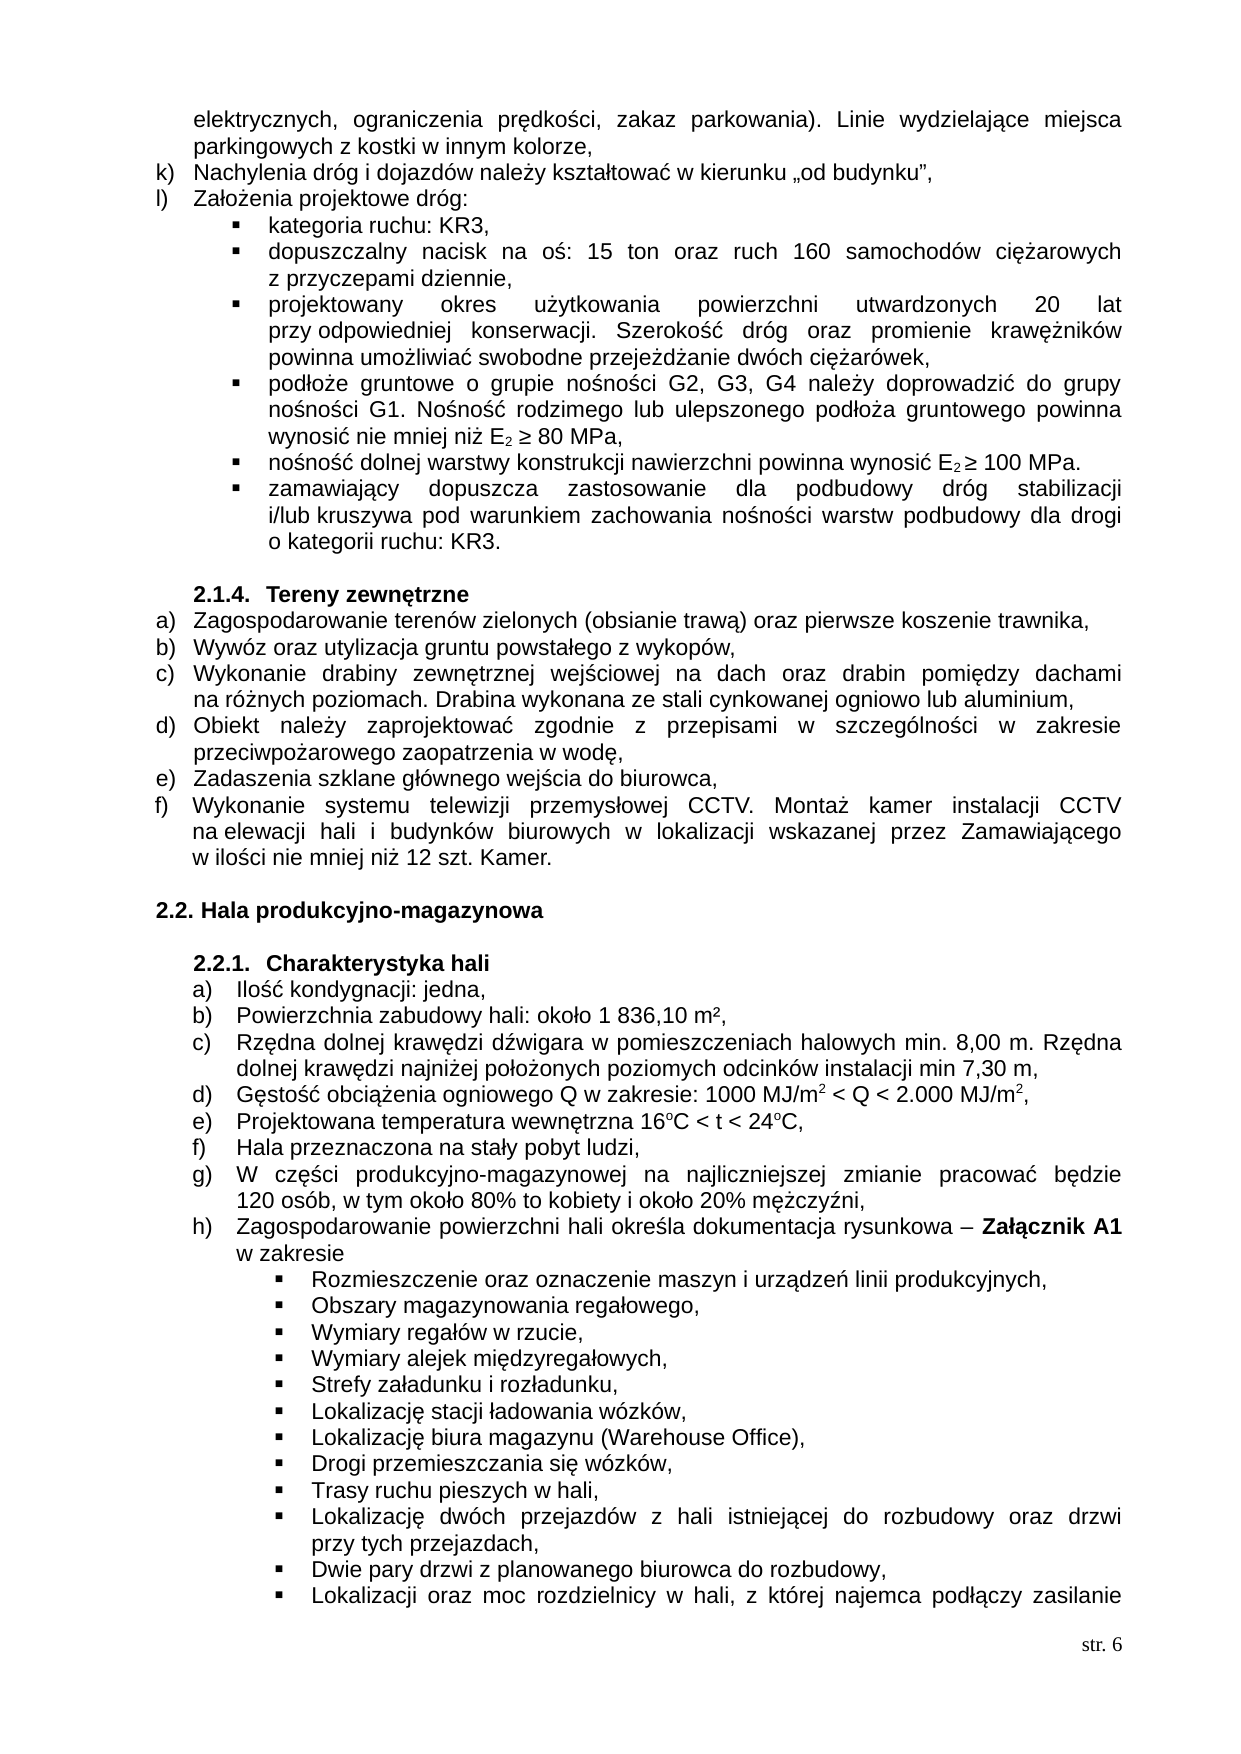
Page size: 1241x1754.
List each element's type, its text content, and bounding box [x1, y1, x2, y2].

list Charakterystyka hali [193, 950, 1122, 976]
list Założenia projektowe dróg: [156, 185, 1122, 212]
list Lokalizację biura magazynu (Warehouse Office), [274, 1424, 1122, 1450]
list Projektowana temperatura wewnętrzna 16oC < t < 24oC, [192, 1108, 1122, 1134]
list Obszary magazynowania regałowego, [274, 1292, 1122, 1319]
list Hala produkcyjno-magazynowa [156, 897, 1122, 923]
list Zagospodarowanie powierzchni hali określa dokumentacja rysunkowa – Załącznik A1 w zakresie [192, 1213, 1122, 1266]
list projektowany okres użytkowania powierzchni utwardzonych 20 lat przy odpowiedniej konserwacji. Szerokość dróg oraz promienie krawężników powinna umożliwiać swobodne przejeżdżanie dwóch ciężarówek, [231, 291, 1122, 370]
list Wymiary regałów w rzucie, [274, 1319, 1122, 1345]
list podłoże gruntowe o grupie nośności G2, G3, G4 należy doprowadzić do grupy nośności G1. Nośność rodzimego lub ulepszonego podłoża gruntowego powinna wynosić nie mniej niż E2 ≥ 80 MPa, [231, 370, 1122, 449]
list Wymiary alejek międzyregałowych, [274, 1345, 1122, 1371]
list Rzędna dolnej krawędzi dźwigara w pomieszczeniach halowych min. 8,00 m. Rzędna dolnej krawędzi najniżej położonych poziomych odcinków instalacji min 7,30 m, [192, 1029, 1122, 1081]
list Gęstość obciążenia ogniowego Q w zakresie: 1000 MJ/m2 < Q < 2.000 MJ/m2, [192, 1081, 1122, 1108]
list Hala przeznaczona na stały pobyt ludzi, [192, 1134, 1122, 1161]
list zamawiający dopuszcza zastosowanie dla podbudowy dróg stabilizacji i/lub kruszywa pod warunkiem zachowania nośności warstw podbudowy dla drogi o kategorii ruchu: KR3. [231, 475, 1122, 554]
list dopuszczalny nacisk na oś: 15 ton oraz ruch 160 samochodów ciężarowych z przyczepami dziennie, [231, 238, 1122, 291]
list Lokalizację stacji ładowania wózków, [274, 1398, 1122, 1424]
list Powierzchnia zabudowy hali: około 1 836,10 m², [192, 1002, 1122, 1029]
list Dwie pary drzwi z planowanego biurowca do rozbudowy, [274, 1556, 1122, 1582]
list Zagospodarowanie terenów zielonych (obsianie trawą) oraz pierwsze koszenie trawnika, [156, 607, 1122, 633]
list Rozmieszczenie oraz oznaczenie maszyn i urządzeń linii produkcyjnych, [274, 1266, 1122, 1292]
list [274, 1582, 1122, 1608]
list Lokalizację dwóch przejazdów z hali istniejącej do rozbudowy oraz drzwi przy tych przejazdach, [274, 1503, 1122, 1556]
list W części produkcyjno-magazynowej na najliczniejszej zmianie pracować będzie 120 osób, w tym około 80% to kobiety i około 20% mężczyźni, [192, 1161, 1122, 1213]
list Strefy załadunku i rozładunku, [274, 1371, 1122, 1398]
list Tereny zewnętrzne [193, 581, 1122, 607]
list Drogi przemieszczania się wózków, [274, 1450, 1122, 1477]
list Ilość kondygnacji: jedna, [192, 976, 1122, 1002]
list Obiekt należy zaprojektować zgodnie z przepisami w szczególności w zakresie przeciwpożarowego zaopatrzenia w wodę, [156, 712, 1122, 765]
list Wykonanie systemu telewizji przemysłowej CCTV. Montaż kamer instalacji CCTV na elewacji hali i budynków biurowych w lokalizacji wskazanej przez Zamawiającego w ilości nie mniej niż 12 szt. Kamer. [154, 792, 1122, 871]
list nośność dolnej warstwy konstrukcji nawierzchni powinna wynosić E2 ≥ 100 MPa. [231, 449, 1122, 475]
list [156, 106, 1122, 159]
list Trasy ruchu pieszych w hali, [274, 1477, 1122, 1503]
list Wywóz oraz utylizacja gruntu powstałego z wykopów, [156, 633, 1122, 660]
list Nachylenia dróg i dojazdów należy kształtować w kierunku „od budynku”, [156, 159, 1122, 185]
list kategoria ruchu: KR3, [231, 212, 1122, 238]
list Zadaszenia szklane głównego wejścia do biurowca, [156, 765, 1122, 792]
list Wykonanie drabiny zewnętrznej wejściowej na dach oraz drabin pomiędzy dachami na różnych poziomach. Drabina wykonana ze stali cynkowanej ogniowo lub aluminium, [156, 660, 1122, 712]
